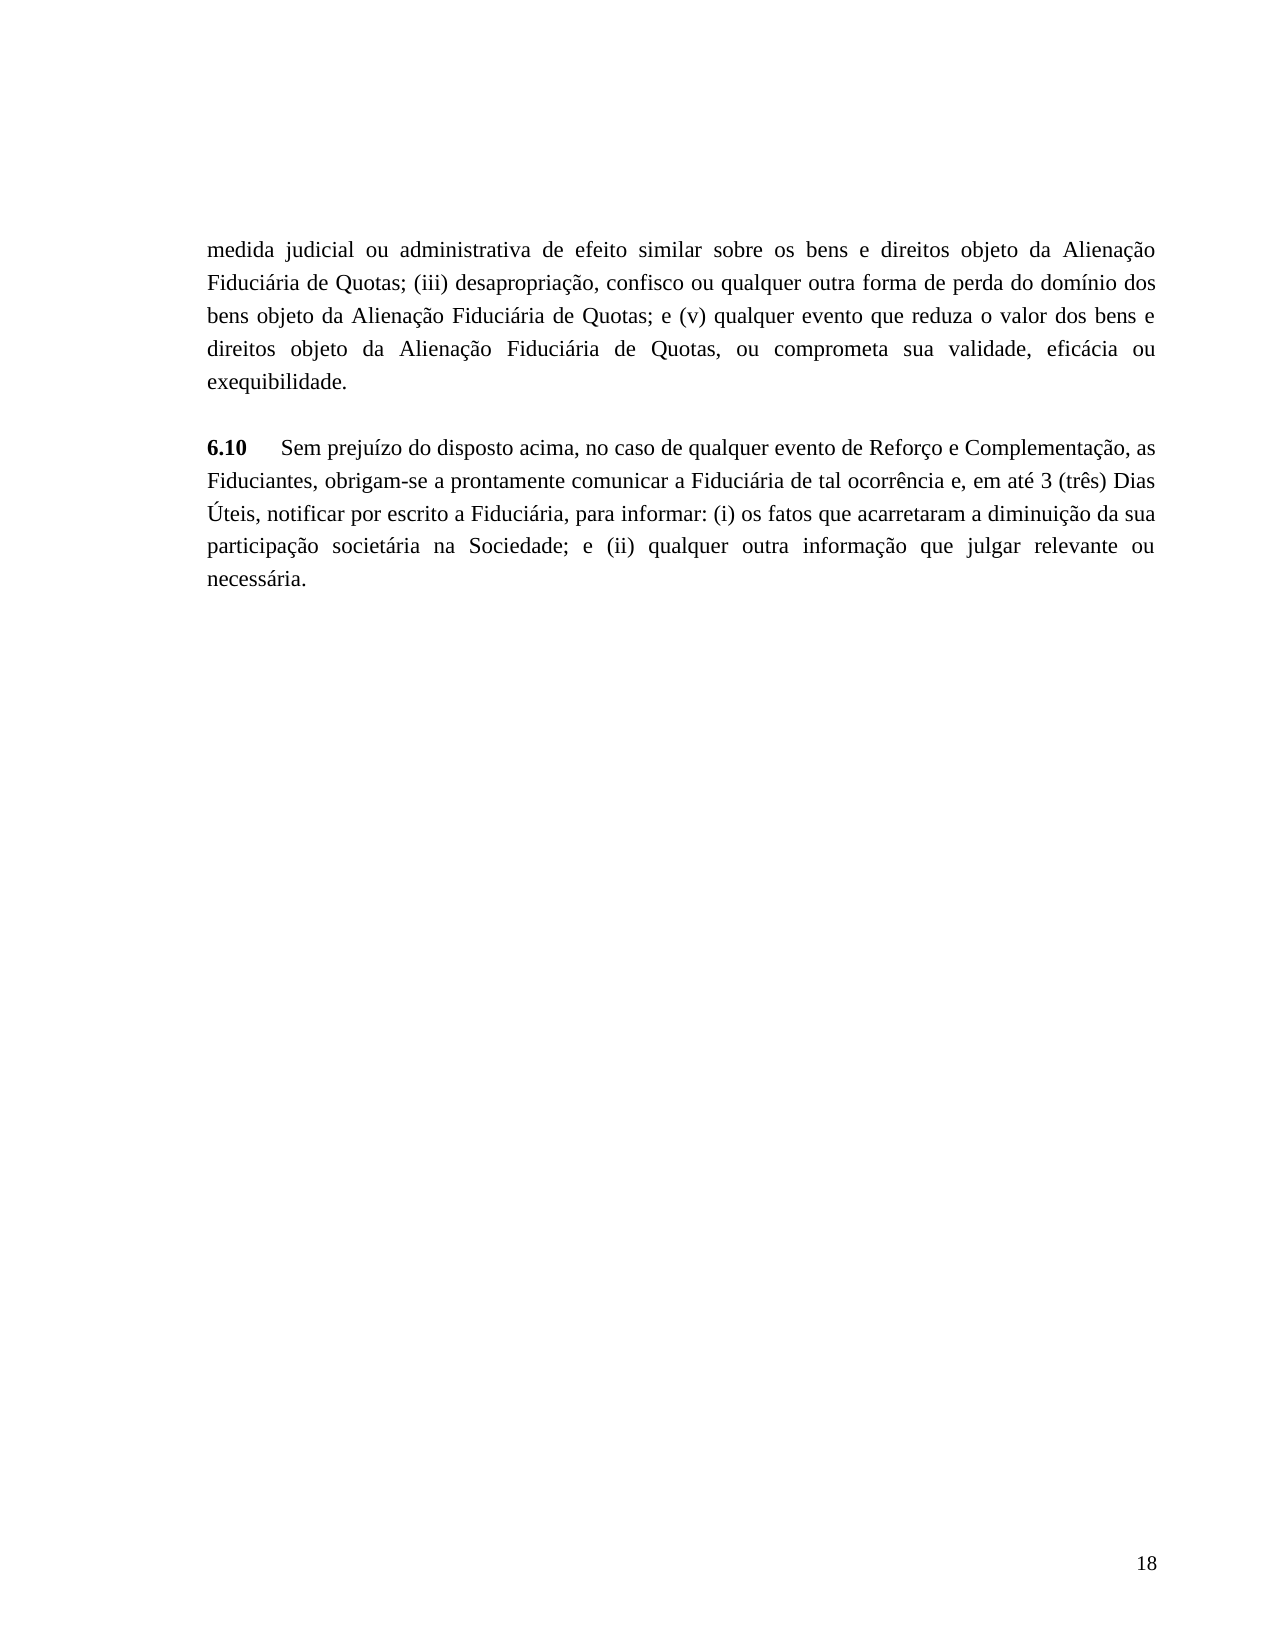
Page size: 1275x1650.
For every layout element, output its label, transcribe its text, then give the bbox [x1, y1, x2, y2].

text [207, 236, 1157, 394]
text 6.10 Sem prejuízo do disposto acima, no caso de qualquer evento de Reforço e Complementação, as Fiduciantes, obrigam-se a prontamente comunicar a Fiduciária de tal ocorrência e, em até 3 (três) Dias Úteis, notificar por escrito a Fiduciária, para informar: (i) os fatos que acarretaram a diminuição da sua participação societária na Sociedade; e (ii) qualquer outra informação que julgar relevante ou necessária. [207, 434, 1157, 592]
